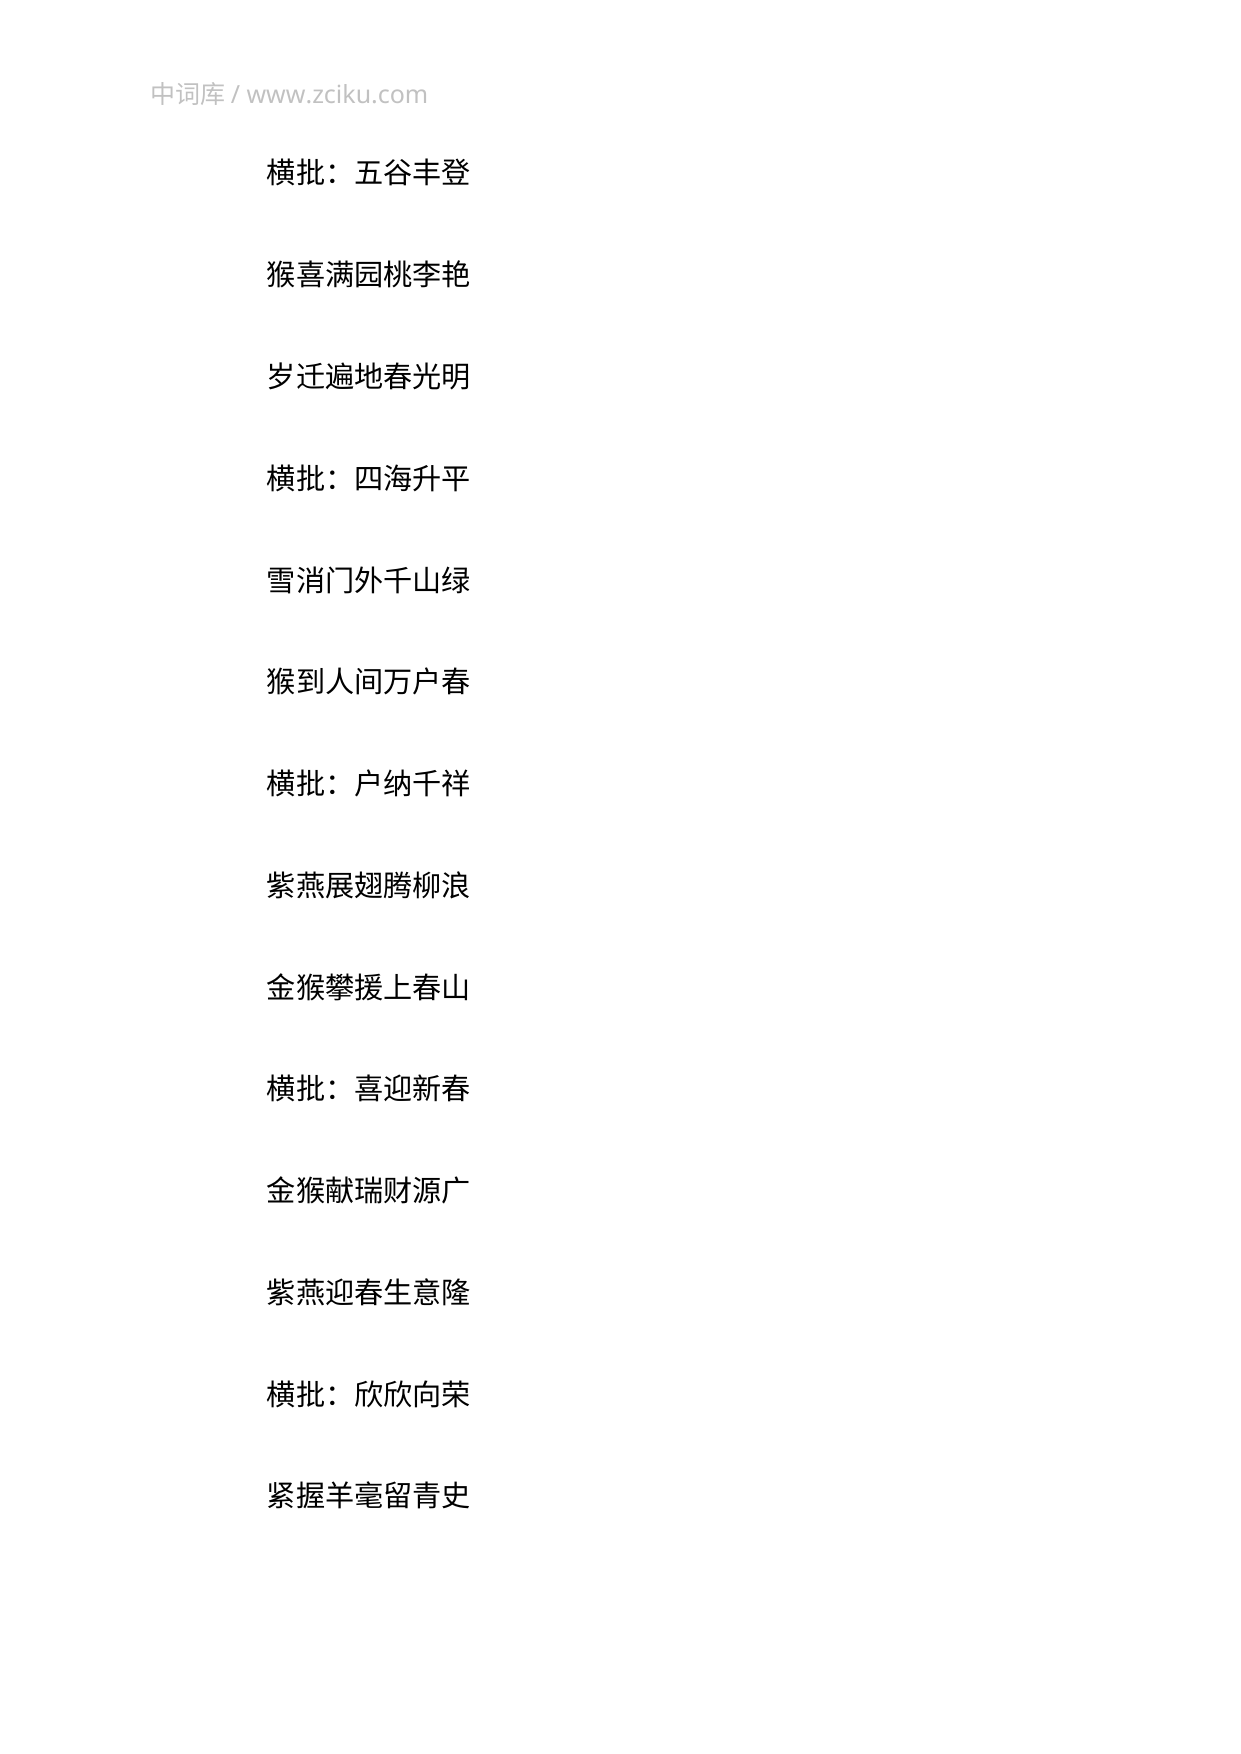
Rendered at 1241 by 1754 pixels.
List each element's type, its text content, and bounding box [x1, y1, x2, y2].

text 横批：户纳千祥 [150, 761, 1090, 803]
text 横批：五谷丰登 [150, 150, 1090, 192]
text 紫燕展翅腾柳浪 [150, 862, 1090, 905]
text 横批：四海升平 [150, 455, 1090, 498]
text 紫燕迎春生意隆 [150, 1269, 1090, 1312]
text 横批：喜迎新春 [150, 1066, 1090, 1108]
text 紧握羊毫留青史 [150, 1473, 1090, 1515]
text 猴喜满园桃李艳 [150, 252, 1090, 294]
text 金猴攀援上春山 [150, 964, 1090, 1006]
text 金猴献瑞财源广 [150, 1168, 1090, 1210]
text 雪消门外千山绿 [150, 557, 1090, 599]
text 猴到人间万户春 [150, 659, 1090, 701]
text 岁迁遍地春光明 [150, 353, 1090, 396]
text 横批：欣欣向荣 [150, 1371, 1090, 1413]
